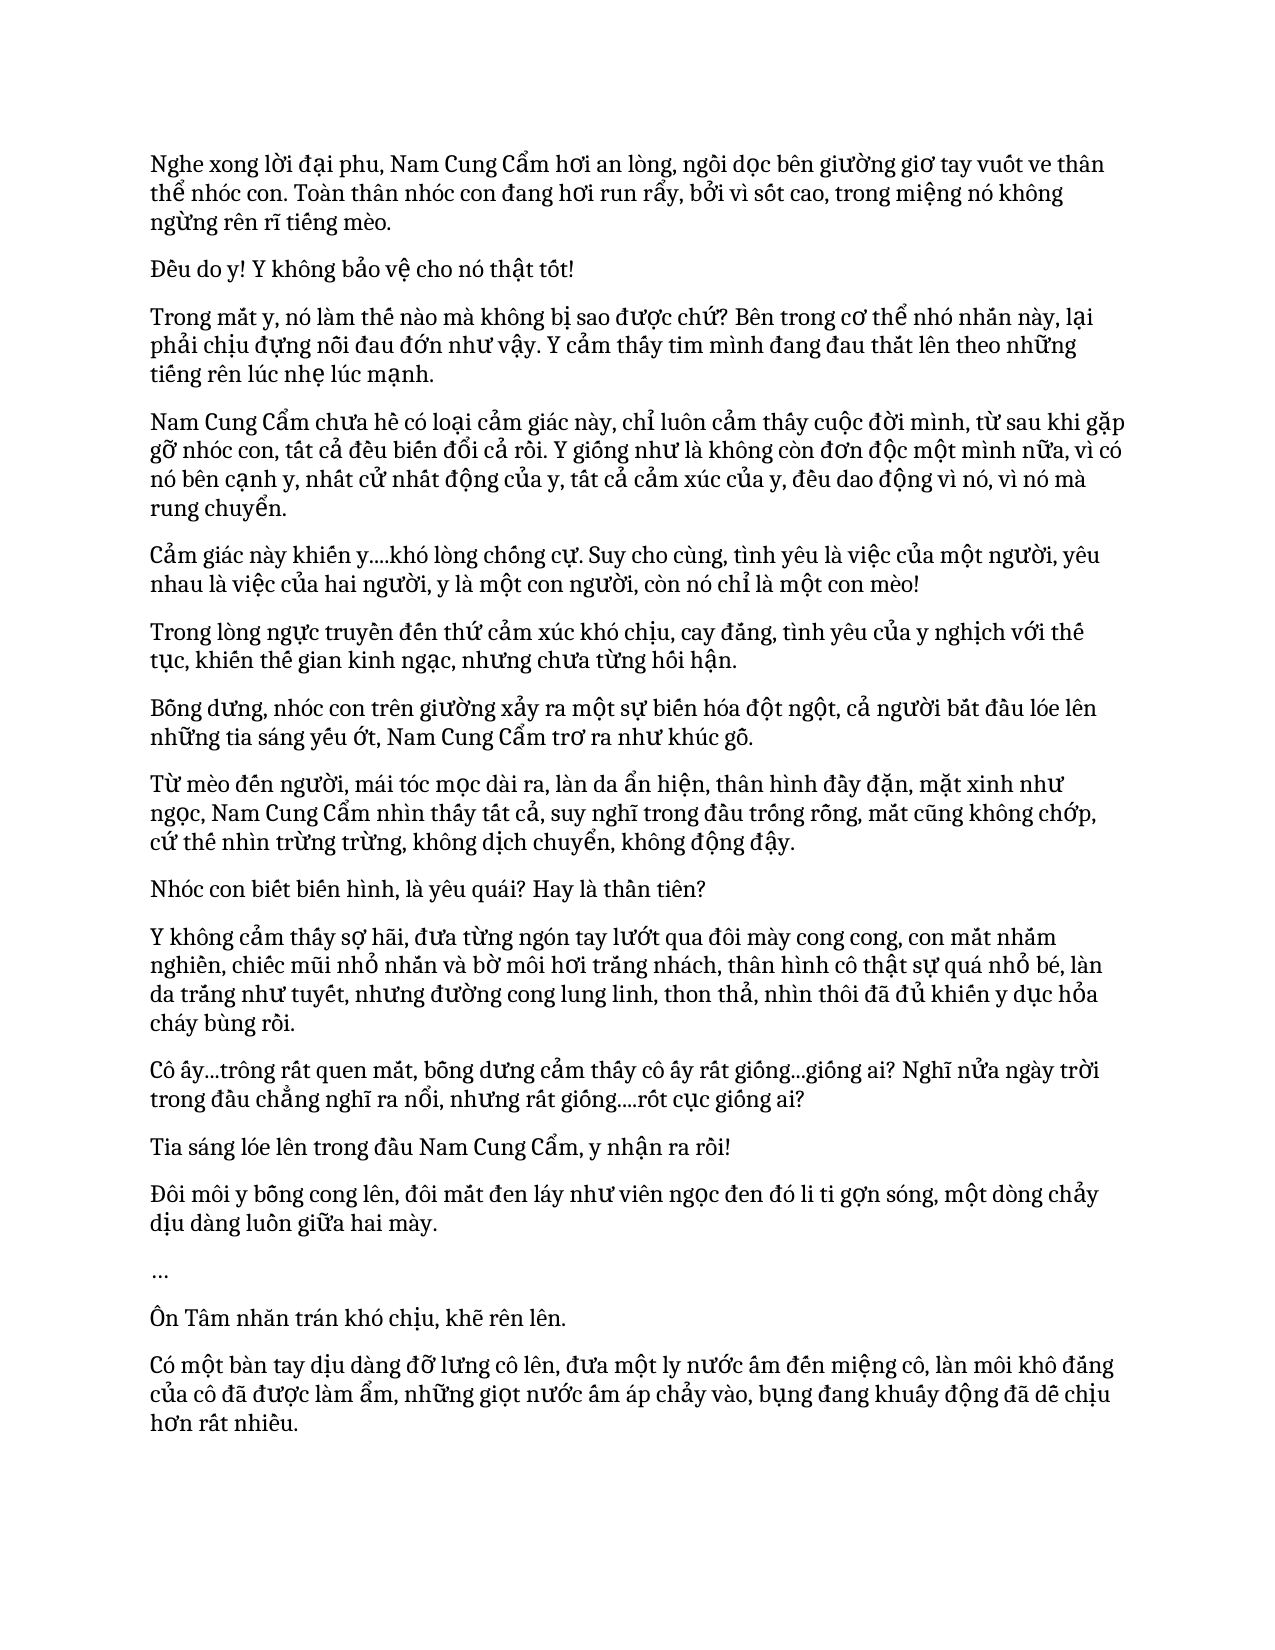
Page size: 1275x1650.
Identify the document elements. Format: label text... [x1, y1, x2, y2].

text … [150, 1256, 1125, 1285]
text Từ mèo đến người, mái tóc mọc dài ra, làn da ẩn hiện, thân hình đầy đặn, mặt xinh như ngọc, Nam Cung Cẩm nhìn thấy tất cả, suy nghĩ trong đầu trống rỗng, mắt cũng không chớp, cứ thế nhìn trừng trừng, không dịch chuyển, không động đậy. [150, 770, 1125, 856]
text Cô ấy...trông rất quen mắt, bỗng dưng cảm thấy cô ấy rất giống...giống ai? Nghĩ nửa ngày trời trong đầu chẳng nghĩ ra nổi, nhưng rất giống....rốt cục giống ai? [150, 1056, 1125, 1114]
text Có một bàn tay dịu dàng đỡ lưng cô lên, đưa một ly nước ấm đến miệng cô, làn môi khô đắng của cô đã được làm ẩm, những giọt nước ấm áp chảy vào, bụng đang khuấy động đã dễ chịu hơn rất nhiều. [150, 1351, 1125, 1437]
text Bỗng dưng, nhóc con trên giường xảy ra một sự biến hóa đột ngột, cả người bắt đầu lóe lên những tia sáng yếu ớt, Nam Cung Cẩm trơ ra như khúc gỗ. [150, 694, 1125, 751]
text Ôn Tâm nhăn trán khó chịu, khẽ rên lên. [150, 1304, 1125, 1332]
text Y không cảm thấy sợ hãi, đưa từng ngón tay lướt qua đôi mày cong cong, con mắt nhắm nghiền, chiếc mũi nhỏ nhắn và bờ môi hơi trắng nhách, thân hình cô thật sự quá nhỏ bé, làn da trắng như tuyết, nhưng đường cong lung linh, thon thả, nhìn thôi đã đủ khiến y dục hỏa cháy bùng rồi. [150, 922, 1125, 1037]
text Đều do y! Y không bảo vệ cho nó thật tốt! [150, 255, 1125, 284]
text Cảm giác này khiến y....khó lòng chống cự. Suy cho cùng, tình yêu là việc của một người, yêu nhau là việc của hai người, y là một con người, còn nó chỉ là một con mèo! [150, 541, 1125, 599]
text Trong mắt y, nó làm thế nào mà không bị sao được chứ? Bên trong cơ thể nhó nhắn này, lại phải chịu đựng nỗi đau đớn như vậy. Y cảm thấy tim mình đang đau thắt lên theo những tiếng rên lúc nhẹ lúc mạnh. [150, 302, 1125, 389]
text Tia sáng lóe lên trong đầu Nam Cung Cẩm, y nhận ra rồi! [150, 1132, 1125, 1161]
text Nhóc con biết biến hình, là yêu quái? Hay là thần tiên? [150, 875, 1125, 904]
text Nghe xong lời đại phu, Nam Cung Cẩm hơi an lòng, ngồi dọc bên giường giơ tay vuốt ve thân thể nhóc con. Toàn thân nhóc con đang hơi run rẩy, bởi vì sốt cao, trong miệng nó không ngừng rên rĩ tiếng mèo. [150, 150, 1125, 236]
text Nam Cung Cẩm chưa hề có loại cảm giác này, chỉ luôn cảm thấy cuộc đời mình, từ sau khi gặp gỡ nhóc con, tất cả đều biến đổi cả rồi. Y giống như là không còn đơn độc một mình nữa, vì có nó bên cạnh y, nhất cử nhất động của y, tất cả cảm xúc của y, đều dao động vì nó, vì nó mà rung chuyển. [150, 407, 1125, 522]
text Trong lòng ngực truyền đến thứ cảm xúc khó chịu, cay đắng, tình yêu của y nghịch với thế tục, khiến thế gian kinh ngạc, nhưng chưa từng hối hận. [150, 617, 1125, 675]
text Đôi môi y bỗng cong lên, đôi mắt đen láy như viên ngọc đen đó li ti gợn sóng, một dòng chảy dịu dàng luồn giữa hai mày. [150, 1180, 1125, 1237]
